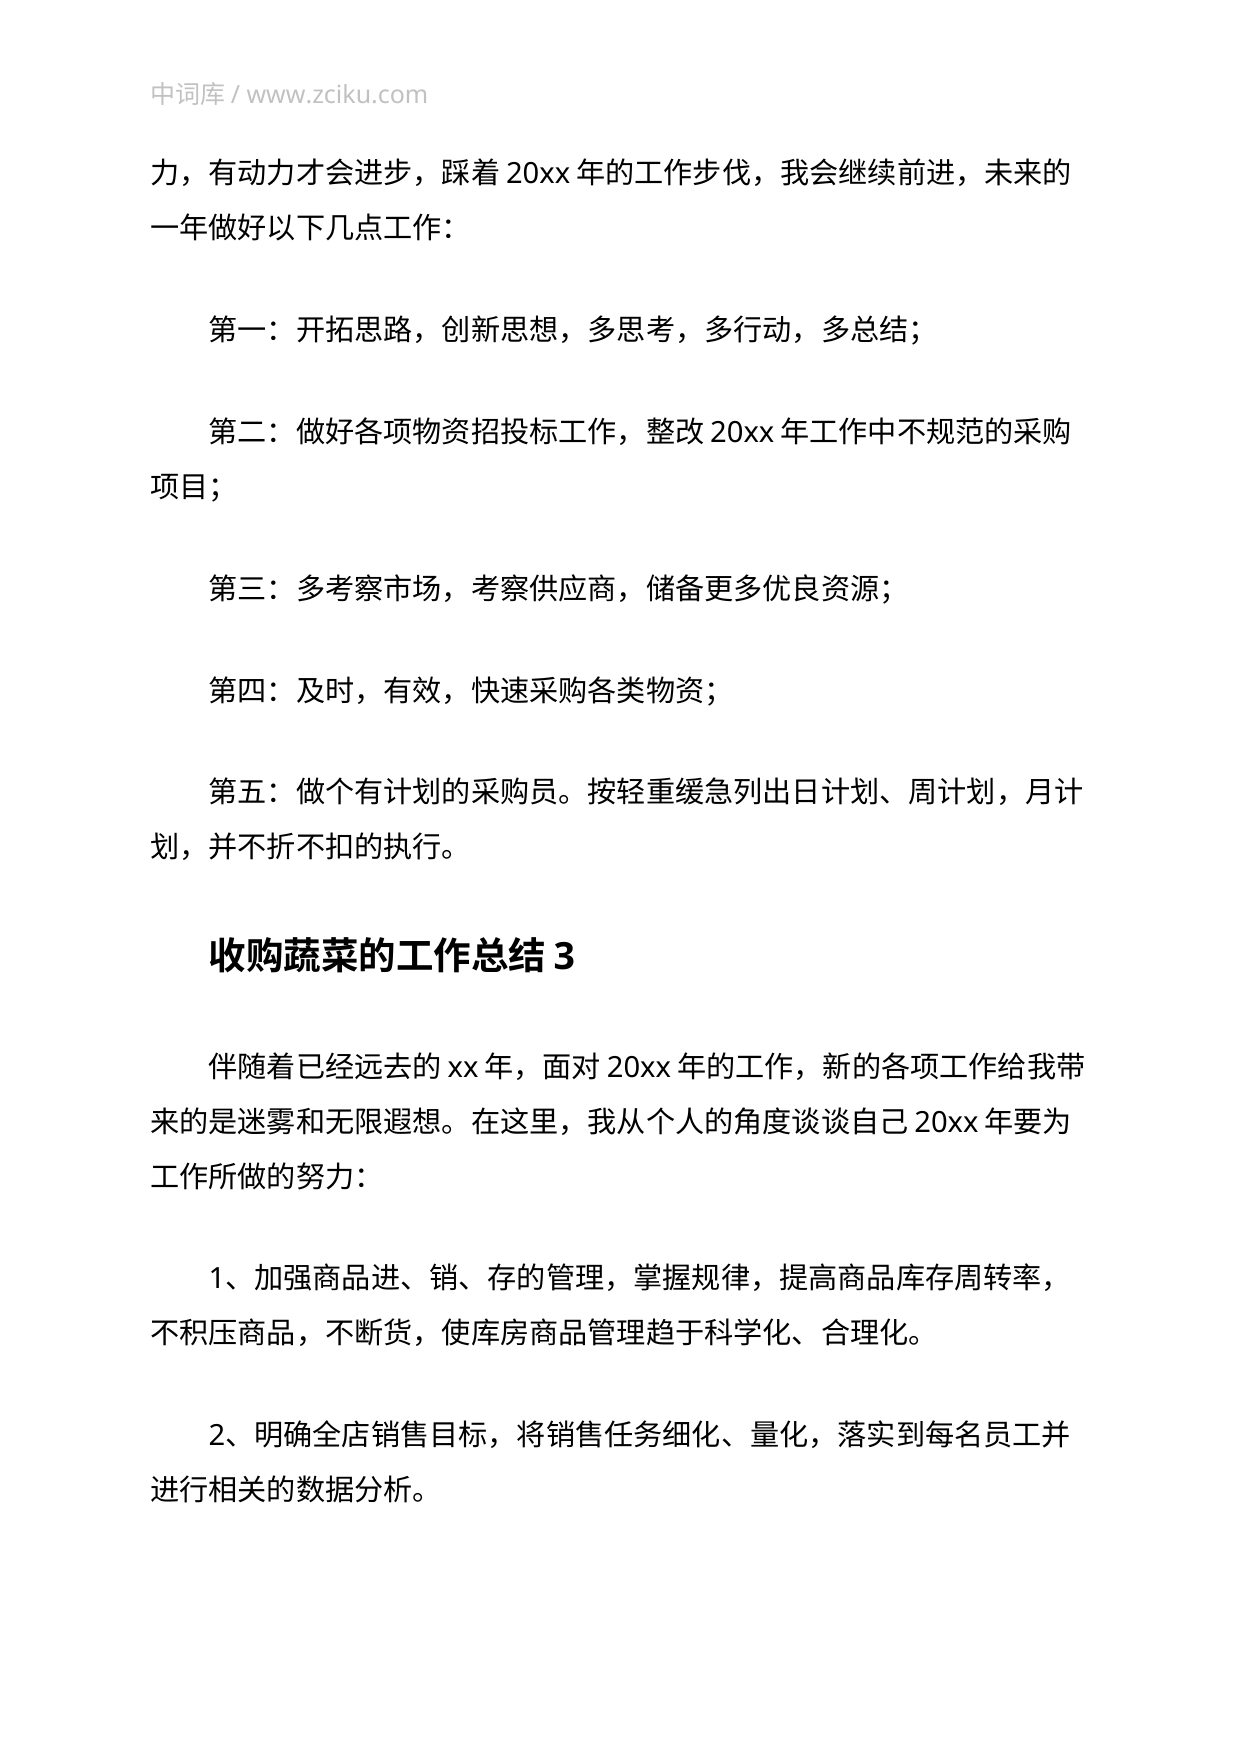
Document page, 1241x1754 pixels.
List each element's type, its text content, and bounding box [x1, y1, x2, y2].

text 收购蔬菜的工作总结3 [150, 926, 1090, 980]
text 伴随着已经远去的xx年，面对20xx年的工作，新的各项工作给我带来的是迷雾和无限遐想。在这里，我从个人的角度谈谈自己20xx年要为工作所做的努力： [150, 1043, 1090, 1195]
text 第五：做个有计划的采购员。按轻重缓急列出日计划、周计划，月计划，并不折不扣的执行。 [150, 769, 1090, 866]
text 第二：做好各项物资招投标工作，整改20xx年工作中不规范的采购项目； [150, 408, 1090, 506]
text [150, 150, 1090, 247]
text 1、加强商品进、销、存的管理，掌握规律，提高商品库存周转率，不积压商品，不断货，使库房商品管理趋于科学化、合理化。 [150, 1255, 1090, 1352]
text 第一：开拓思路，创新思想，多思考，多行动，多总结； [150, 307, 1090, 349]
text 第三：多考察市场，考察供应商，储备更多优良资源； [150, 565, 1090, 608]
text 第四：及时，有效，快速采购各类物资； [150, 667, 1090, 709]
text 2、明确全店销售目标，将销售任务细化、量化，落实到每名员工并进行相关的数据分析。 [150, 1412, 1090, 1509]
